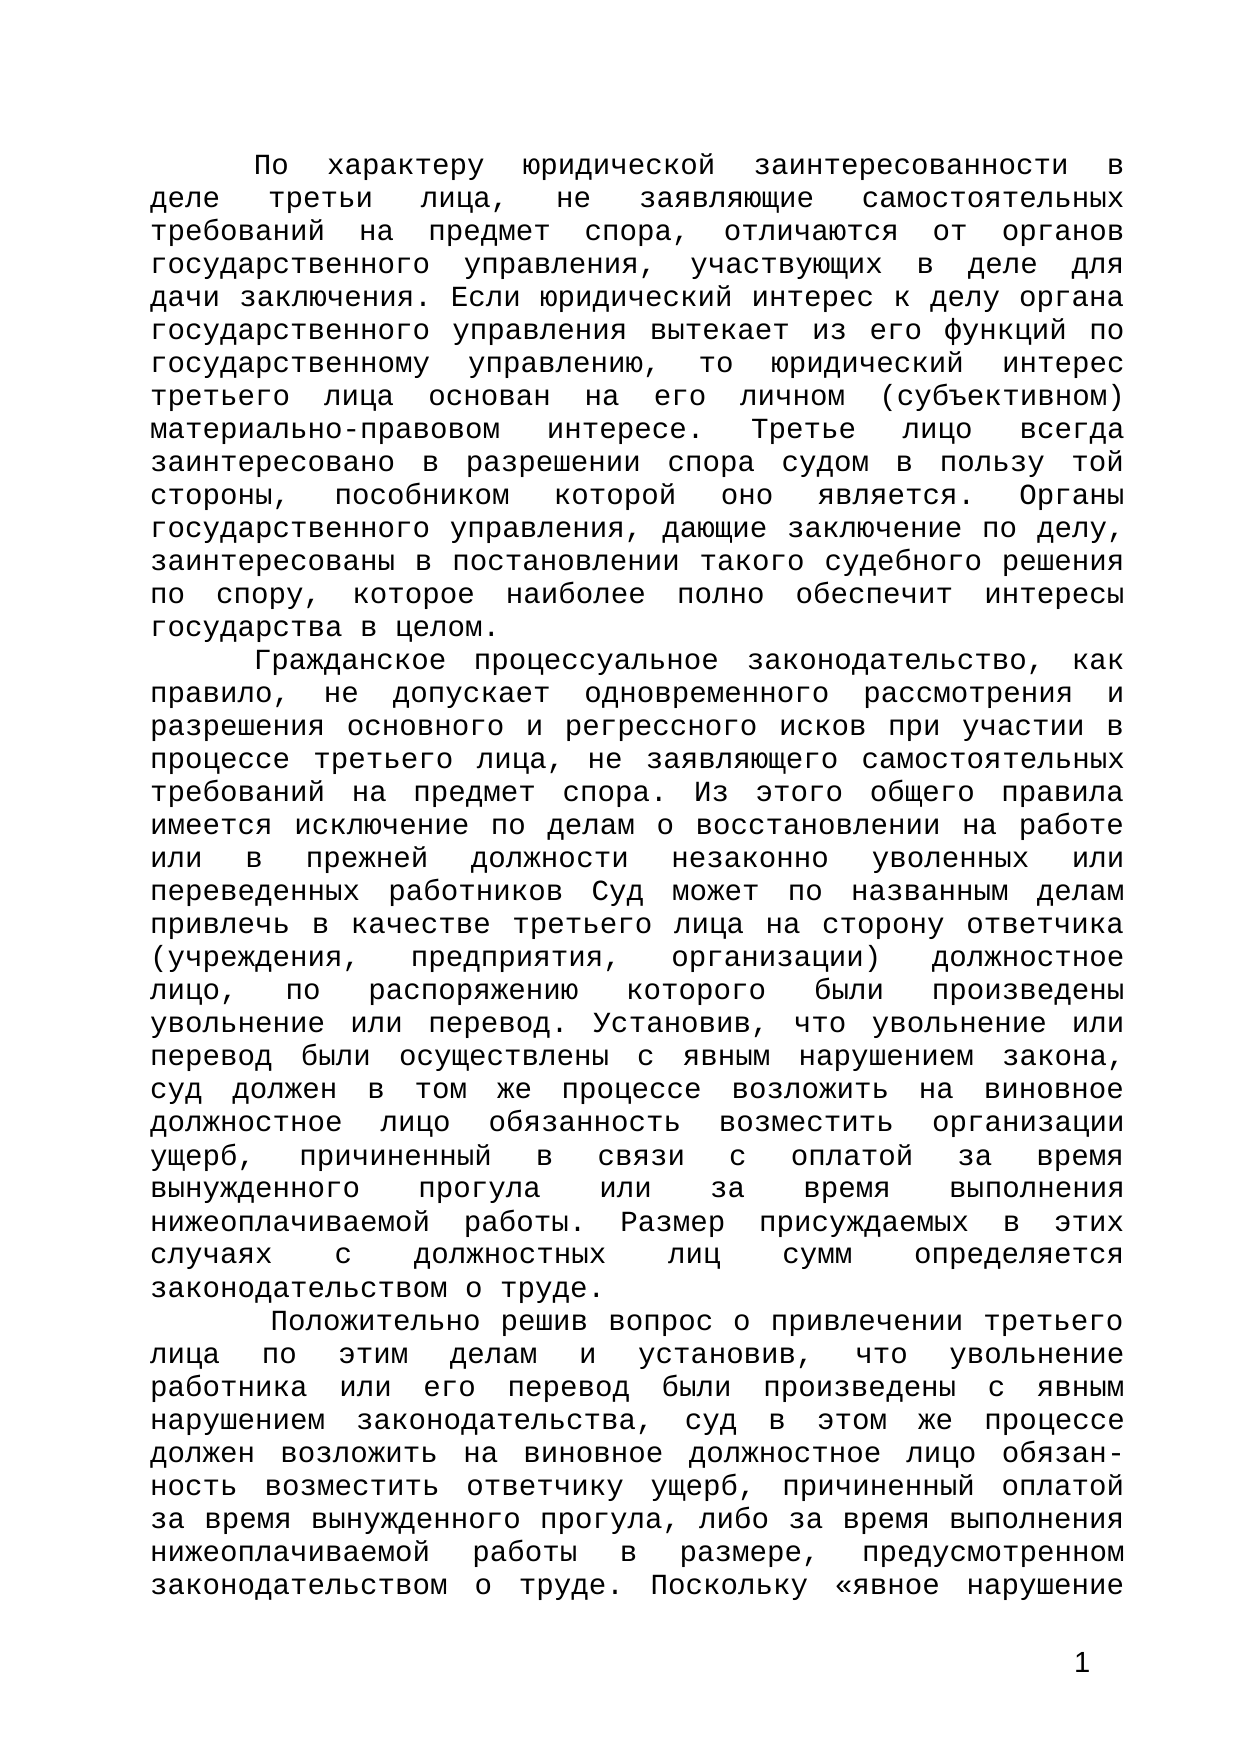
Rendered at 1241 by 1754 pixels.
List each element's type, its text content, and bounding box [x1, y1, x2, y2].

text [150, 1306, 1124, 1603]
text По характеру юридической заинтересованности в деле третьи лица, не заявляющие самостоятельных требований на предмет спора, отличаются от органов государственного управления, участвующих в деле для дачи заключения. Если юридический интерес к делу органа государственного управления вытекает из его функций по государственному управлению, то юридический интерес третьего лица основан на его личном (субъективном) материально-правовом интересе. Третье лицо всегда заинтересовано в разрешении спора судом в пользу той стороны, пособником которой оно является. Органы государственного управления, дающие заключение по делу, заинтересованы в постановлении такого судебного решения по спору, которое наиболее полно обеспечит интересы государства в целом. [150, 150, 1124, 645]
text Гражданское процессуальное законодательство, как правило, не допускает одновременного рассмотрения и разрешения основного и регрессного исков при участии в процессе третьего лица, не заявляющего самостоятельных требований на предмет спора. Из этого общего правила имеется исключение по делам о восстановлении на работе или в прежней должности незаконно уволенных или переведенных работников Суд может по названным делам привлечь в качестве третьего лица на сторону ответчика (учреждения, предприятия, организации) должностное лицо, по распоряжению которого были произведены увольнение или перевод. Установив, что увольнение или перевод были осуществлены с явным нарушением закона, суд должен в том же процессе возложить на виновное должностное лицо обязанность возместить организации ущерб, причиненный в связи с оплатой за время вынужденного прогула или за время выполнения нижеоплачиваемой работы. Размер присуждаемых в этих случаях с должностных лиц сумм определяется законодательством о труде. [150, 645, 1124, 1306]
